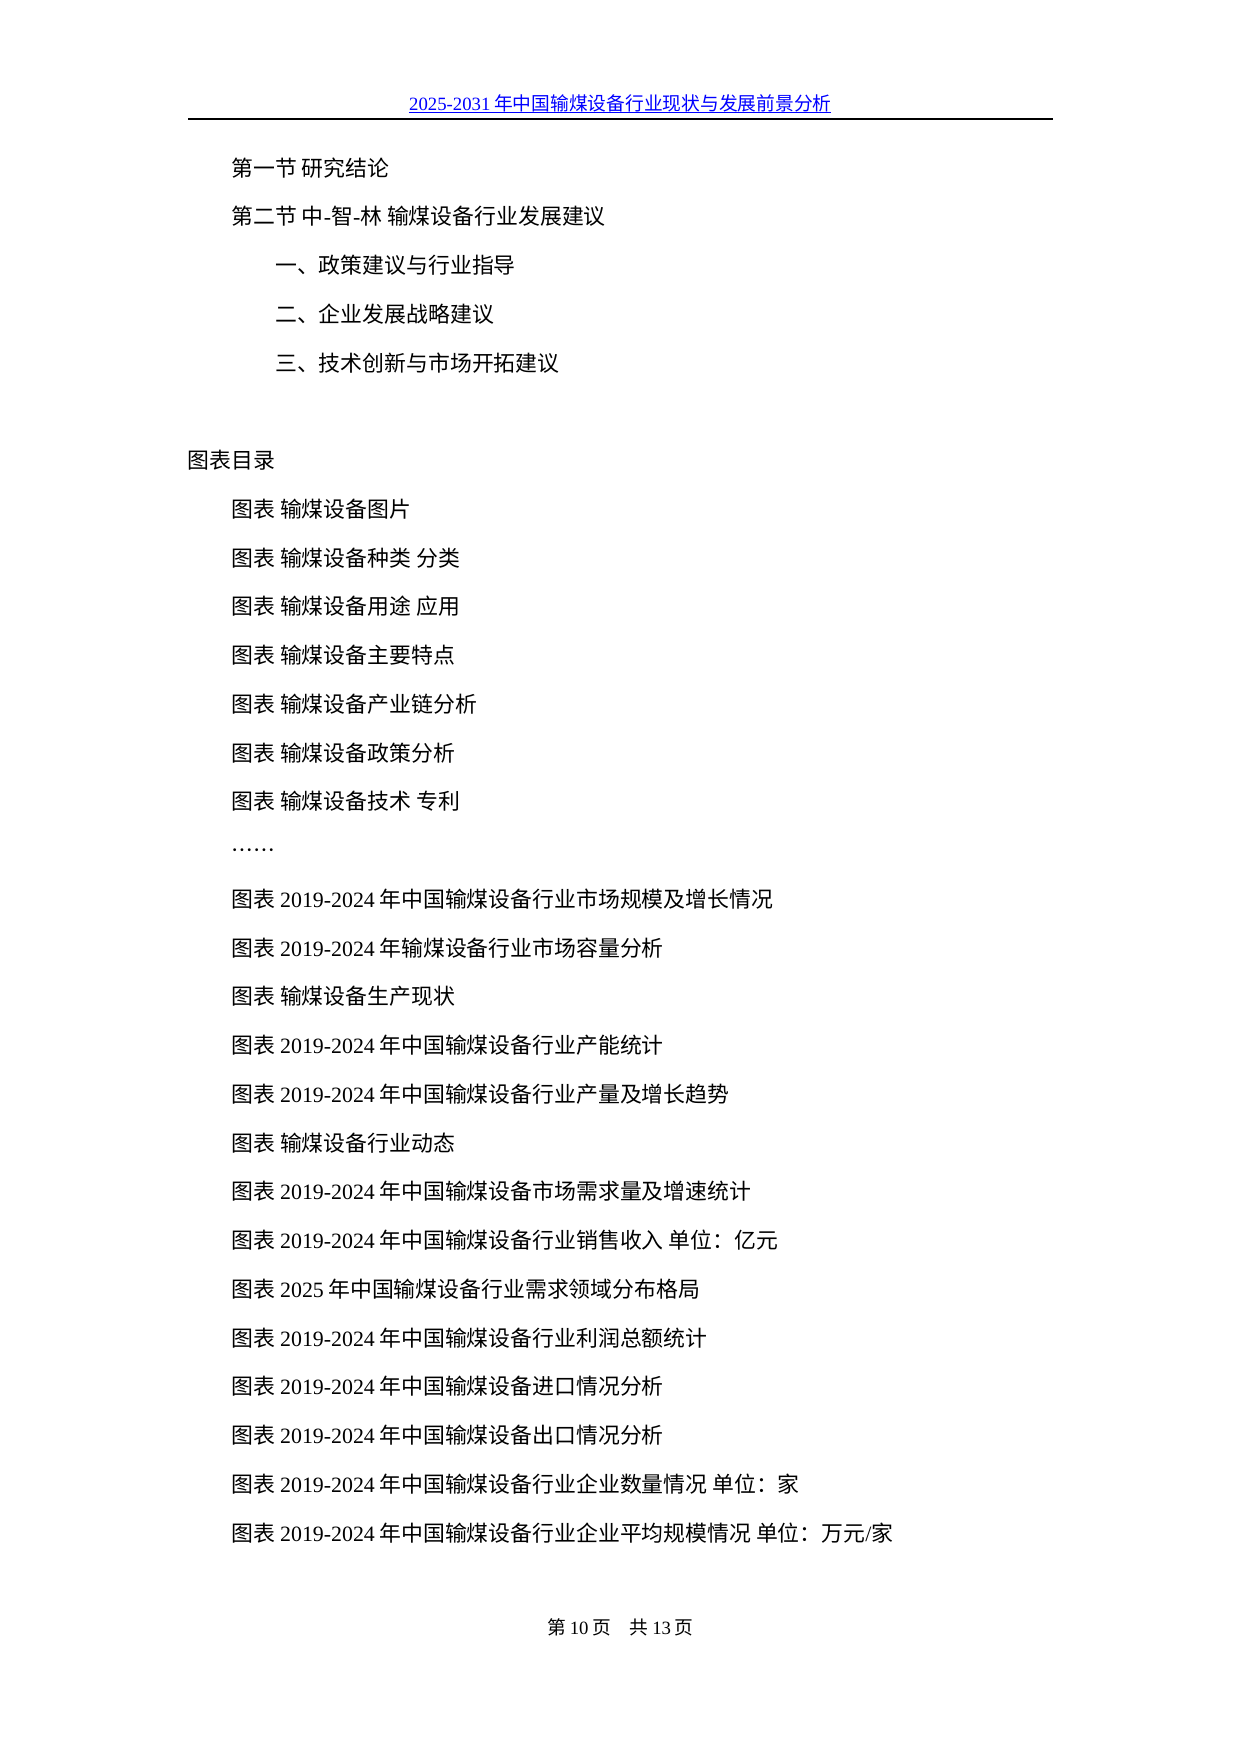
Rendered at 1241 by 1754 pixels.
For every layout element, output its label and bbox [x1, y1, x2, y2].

text [187, 150, 1053, 1548]
